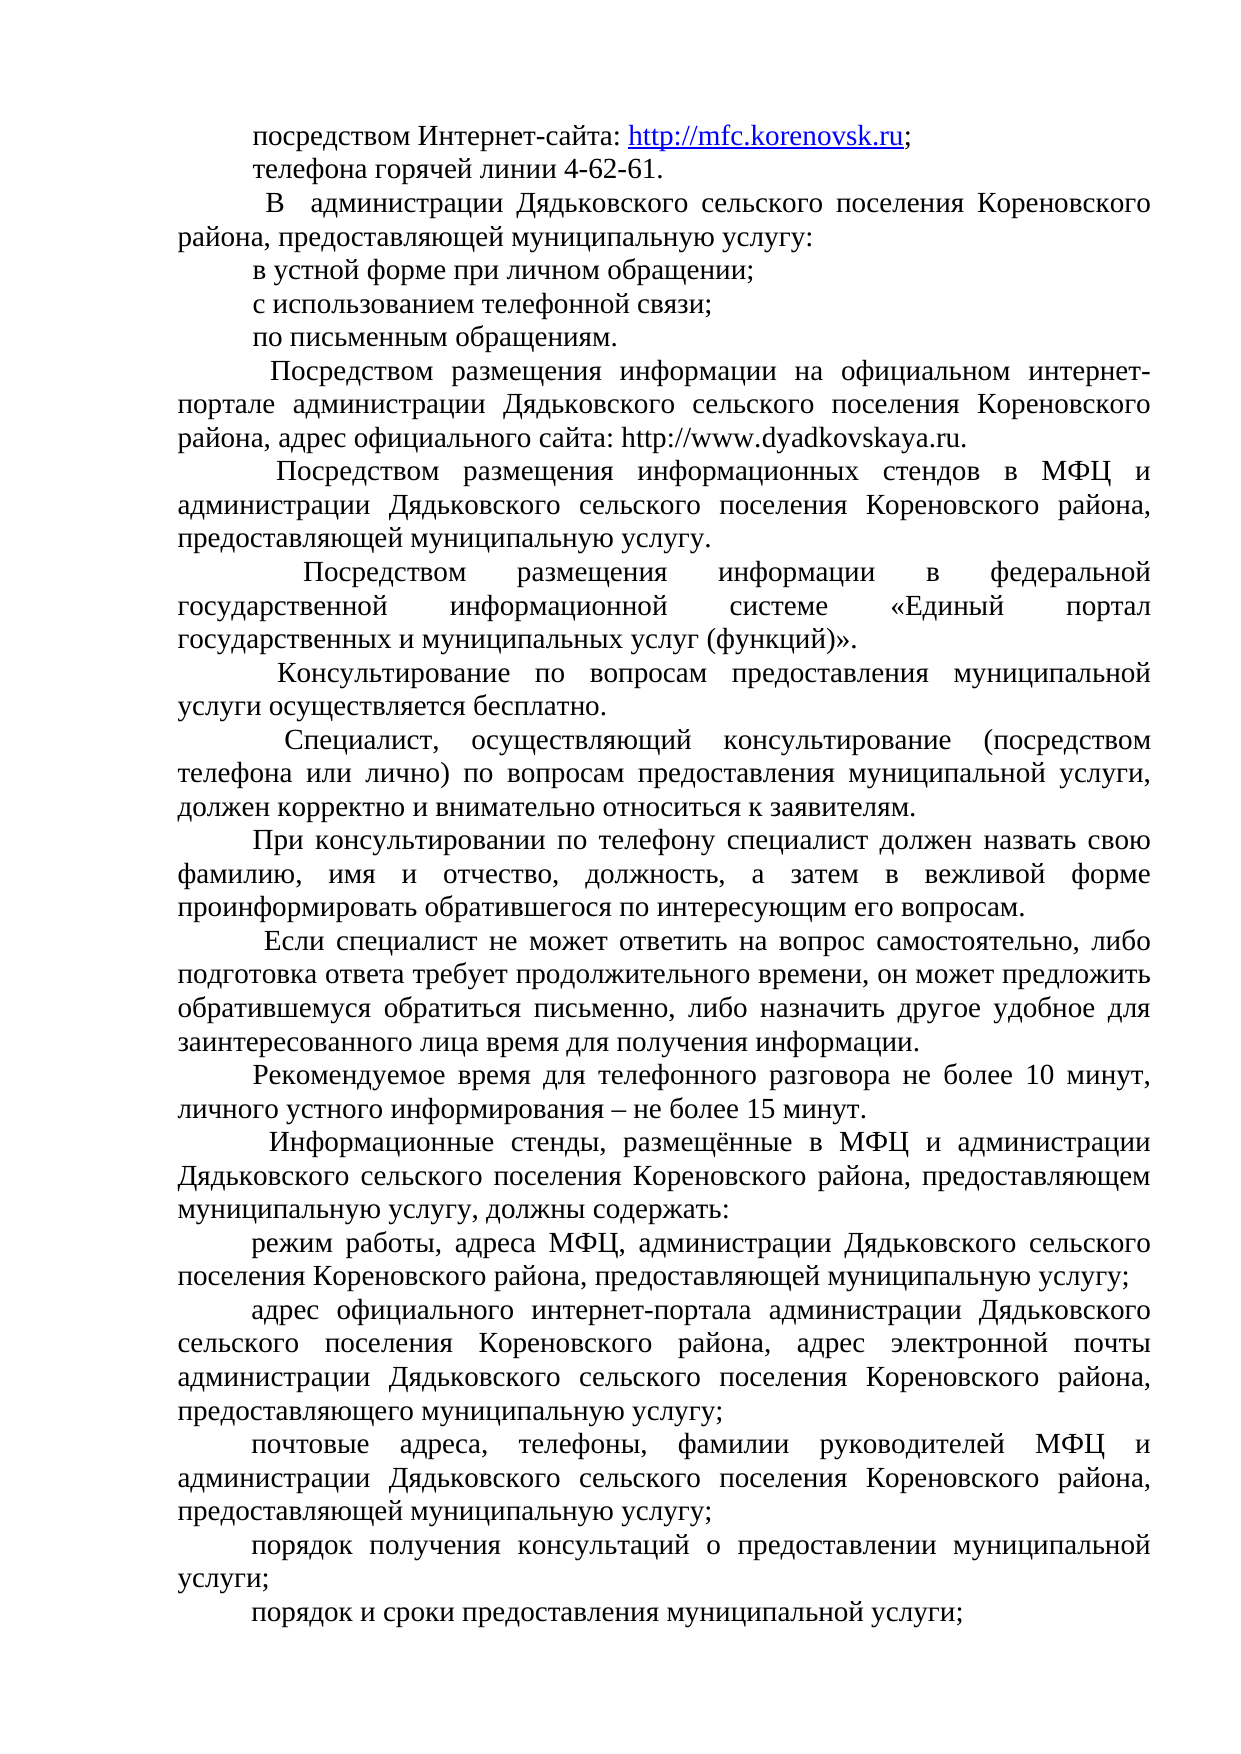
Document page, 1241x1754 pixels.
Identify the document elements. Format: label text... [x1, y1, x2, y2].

text в устной форме при личном обращении; [177, 252, 1152, 286]
text с использованием телефонной связи; [177, 286, 1152, 319]
text порядок получения консультаций о предоставлении муниципальной услуги; [177, 1527, 1152, 1594]
text режим работы, адреса МФЦ, администрации Дядьковского сельского поселения Кореновского района, предоставляющей муниципальную услугу; [177, 1225, 1152, 1292]
text по письменным обращениям. [177, 319, 1152, 353]
text телефона горячей линии 4-62-61. [177, 152, 1152, 185]
text Информационные стенды, размещённые в МФЦ и администрации Дядьковского сельского поселения Кореновского района, предоставляющем муниципальную услугу, должны содержать: [177, 1124, 1152, 1225]
text Рекомендуемое время для телефонного разговора не более 10 минут, личного устного информирования – не более 15 минут. [177, 1057, 1152, 1124]
text Консультирование по вопросам предоставления муниципальной услуги осуществляется бесплатно. [177, 655, 1152, 722]
text Посредством размещения информации на официальном интернет-портале администрации Дядьковского сельского поселения Кореновского района, адрес официального сайта: http://www.dyadkovskaya.ru. [177, 353, 1152, 453]
text Если специалист не может ответить на вопрос самостоятельно, либо подготовка ответа требует продолжительного времени, он может предложить обратившемуся обратиться письменно, либо назначить другое удобное для заинтересованного лица время для получения информации. [177, 923, 1152, 1057]
text При консультировании по телефону специалист должен назвать свою фамилию, имя и отчество, должность, а затем в вежливой форме проинформировать обратившегося по интересующим его вопросам. [177, 822, 1152, 923]
text Посредством размещения информационных стендов в МФЦ и администрации Дядьковского сельского поселения Кореновского района, предоставляющей муниципальную услугу. [177, 453, 1152, 554]
text адрес официального интернет-портала администрации Дядьковского сельского поселения Кореновского района, адрес электронной почты администрации Дядьковского сельского поселения Кореновского района, предоставляющего муниципальную услугу; [177, 1292, 1152, 1426]
text Специалист, осуществляющий консультирование (посредством телефона или лично) по вопросам предоставления муниципальной услуги, должен корректно и внимательно относиться к заявителям. [177, 722, 1152, 822]
text порядок и сроки предоставления муниципальной услуги; [177, 1594, 1152, 1627]
text почтовые адреса, телефоны, фамилии руководителей МФЦ и администрации Дядьковского сельского поселения Кореновского района, предоставляющей муниципальную услугу; [177, 1426, 1152, 1527]
text Посредством размещения информации в федеральной государственной информационной системе «Единый портал государственных и муниципальных услуг (функций)». [177, 554, 1152, 655]
text посредством Интернет-сайта: http://mfc.korenovsk.ru; [177, 118, 1152, 152]
text В администрации Дядьковского сельского поселения Кореновского района, предоставляющей муниципальную услугу: [177, 185, 1152, 252]
